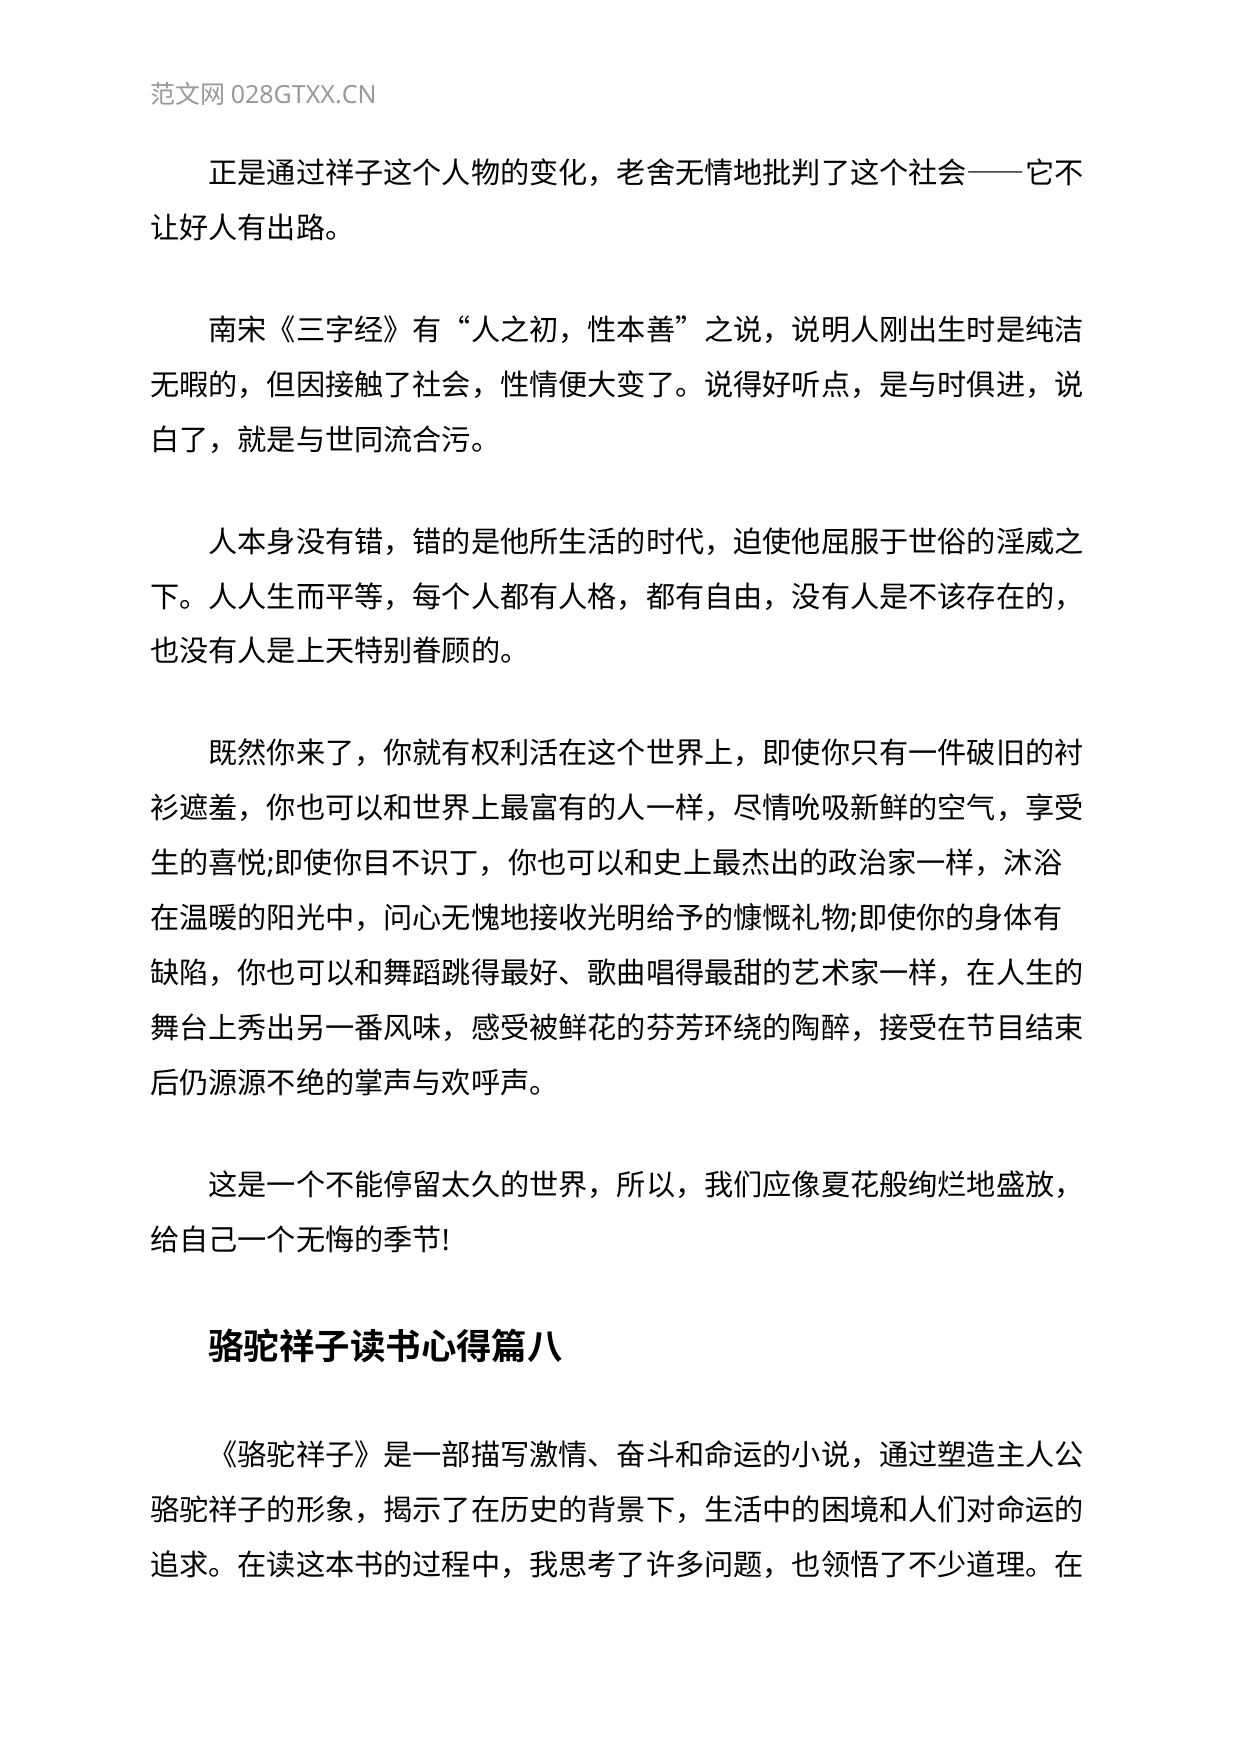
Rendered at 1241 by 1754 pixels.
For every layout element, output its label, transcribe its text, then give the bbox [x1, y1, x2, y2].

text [150, 1431, 1090, 1583]
text 人本身没有错，错的是他所生活的时代，迫使他屈服于世俗的淫威之下。人人生而平等，每个人都有人格，都有自由，没有人是不该存在的，也没有人是上天特别眷顾的。 [150, 518, 1090, 670]
text 既然你来了，你就有权利活在这个世界上，即使你只有一件破旧的衬衫遮羞，你也可以和世界上最富有的人一样，尽情吮吸新鲜的空气，享受生的喜悦;即使你目不识丁，你也可以和史上最杰出的政治家一样，沐浴在温暖的阳光中，问心无愧地接收光明给予的慷慨礼物;即使你的身体有缺陷，你也可以和舞蹈跳得最好、歌曲唱得最甜的艺术家一样，在人生的舞台上秀出另一番风味，感受被鲜花的芬芳环绕的陶醉，接受在节目结束后仍源源不绝的掌声与欢呼声。 [150, 730, 1090, 1102]
text 正是通过祥子这个人物的变化，老舍无情地批判了这个社会——它不让好人有出路。 [150, 150, 1090, 247]
text 这是一个不能停留太久的世界，所以，我们应像夏花般绚烂地盛放，给自己一个无悔的季节! [150, 1161, 1090, 1258]
text 骆驼祥子读书心得篇八 [150, 1318, 1090, 1369]
text 南宋《三字经》有“人之初，性本善”之说，说明人刚出生时是纯洁无暇的，但因接触了社会，性情便大变了。说得好听点，是与时俱进，说白了，就是与世同流合污。 [150, 307, 1090, 459]
